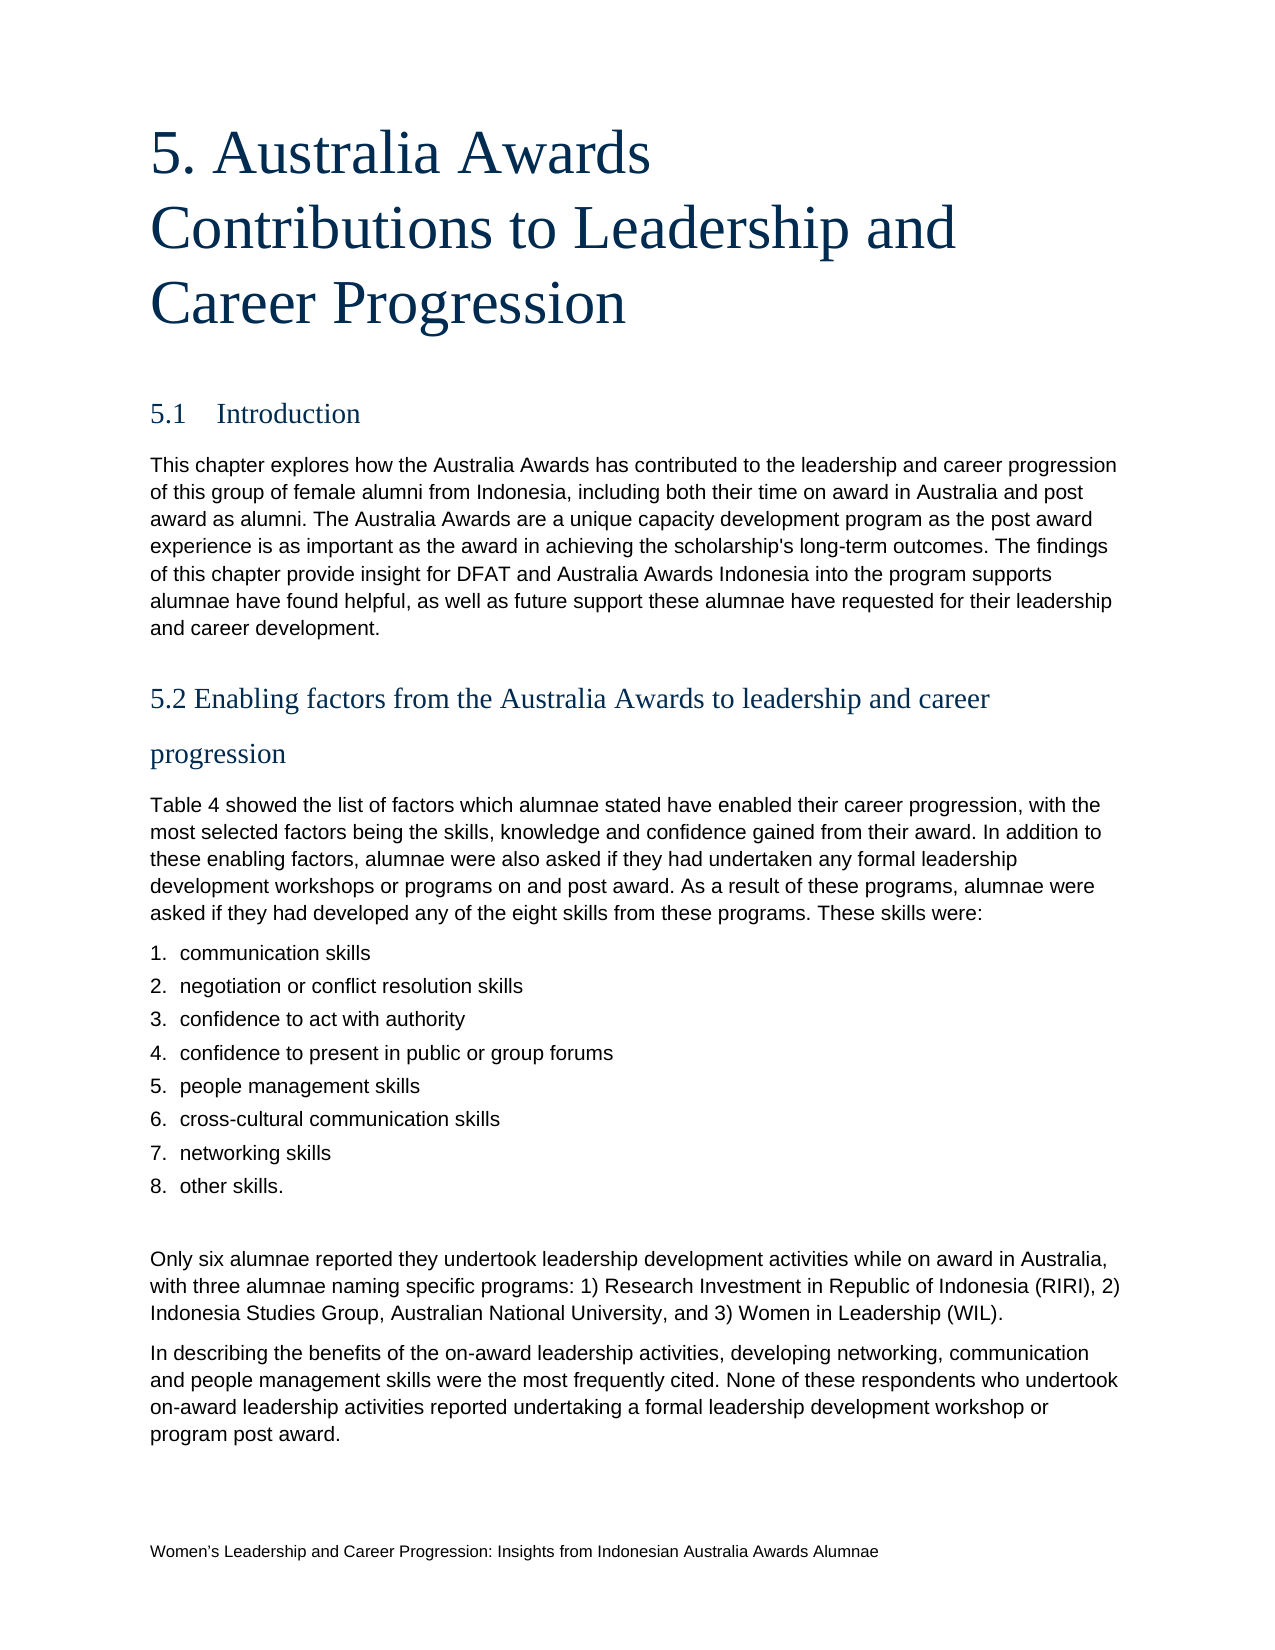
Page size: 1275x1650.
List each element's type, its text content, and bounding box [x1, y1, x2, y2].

text Table 2 showed the list of factors which alumnae stated have enabled their career progression, with the most selected factors being the skills, knowledge and confidence gained from their award. In addition to these enabling factors, alumnae were also asked if they had undertaken any formal leadership development workshops or programs on and post award. As a result of these programs, alumnae were asked if they had developed any of the eight skills from these programs. These skills were: [150, 791, 1125, 926]
text negotiation or conflict resolution skills [150, 972, 1125, 999]
text networking skills [150, 1138, 1125, 1166]
list communication skills [150, 938, 1125, 966]
text cross-cultural communication skills [150, 1105, 1125, 1132]
text In describing the benefits of the on-award leadership activities, developing networking, communication and people management skills were the most frequently cited. None of these respondents who undertook on-award leadership activities reported undertaking a formal leadership development workshop or program post award. [150, 1338, 1125, 1447]
subtitle 5.2 Enabling factors from the Australia Awards to leadership and career progression [150, 666, 1125, 774]
text people management skills [150, 1072, 1125, 1099]
text confidence to present in public or group forums [150, 1038, 1125, 1066]
text other skills. [150, 1172, 1125, 1199]
text Only six alumnae reported they undertook leadership development activities while on award in Australia, with three alumnae naming specific programs: 1) Research Investment in Republic of Indonesia (RIRI), 2) Indonesia Studies Group, Australian National University, and 3) Women in Leadership (WIL). [150, 1245, 1125, 1326]
text confidence to act with authority [150, 1005, 1125, 1032]
text This chapter explores how the Australia Awards has contributed to the leadership and career progression of this group of female alumni from Indonesia, including both their time on award in Australia and post award as alumni. The Australia Awards are a unique capacity development program as the post award experience is as important as the award in achieving the scholarship's long-term outcomes. The findings of this chapter provide insight for DFAT and Australia Awards Indonesia into the program supports alumnae have found helpful, as well as future support these alumnae have requested for their leadership and career development. [150, 451, 1125, 641]
subtitle 5. Australia Awards Contributions to Leadership and Career Progression [150, 113, 1125, 338]
subtitle 5.1 Introduction [150, 380, 1125, 434]
